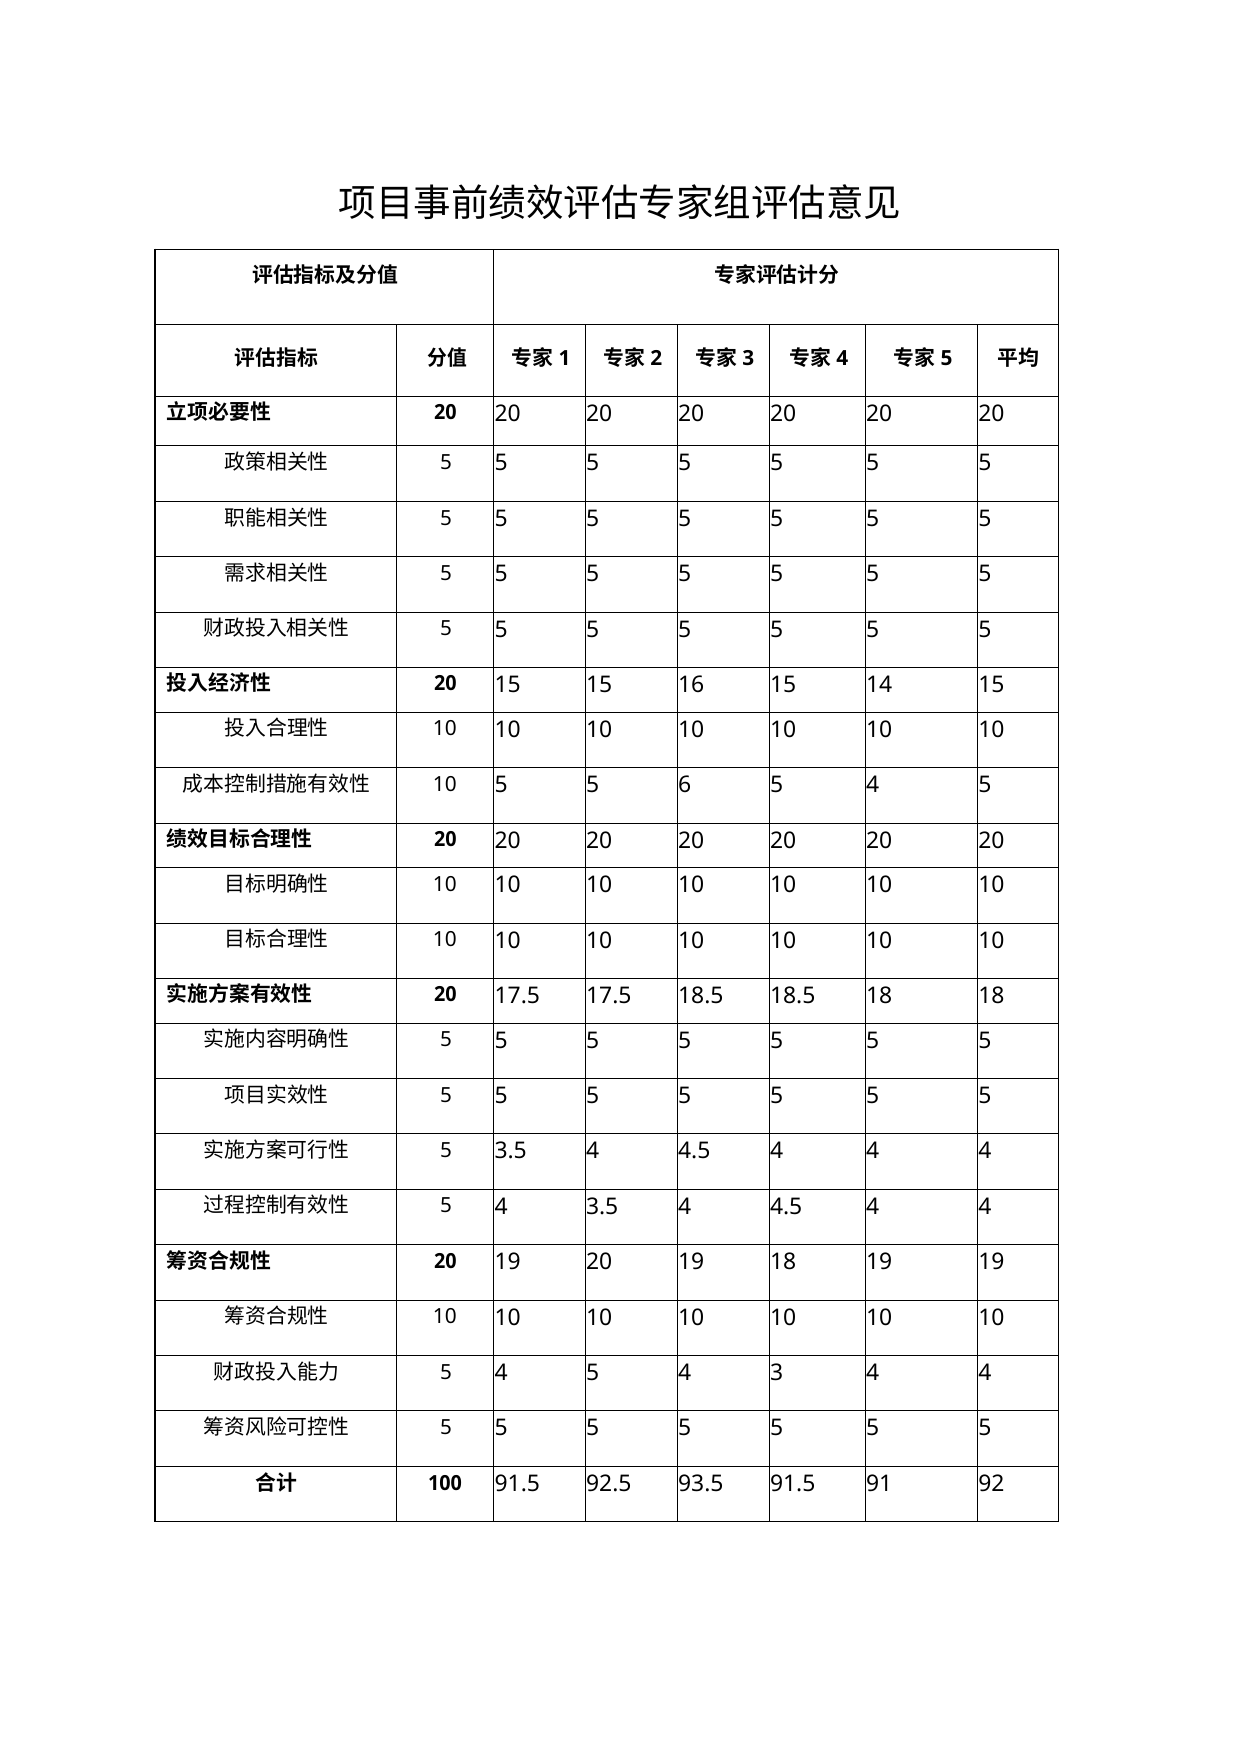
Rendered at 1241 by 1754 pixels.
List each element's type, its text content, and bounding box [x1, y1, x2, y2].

table_cell 分值 [397, 325, 493, 396]
table_cell 5 [978, 613, 1058, 667]
table_cell 5 [397, 502, 493, 556]
table_cell 5 [678, 1411, 769, 1466]
table_cell 5 [770, 1411, 865, 1466]
table_cell 6 [678, 768, 769, 822]
table_cell 15 [494, 668, 585, 712]
table_cell 18.5 [678, 979, 769, 1023]
table_cell 4 [494, 1190, 585, 1244]
table_cell 5 [866, 1079, 977, 1133]
table_cell 19 [978, 1245, 1058, 1299]
table_cell 5 [770, 768, 865, 822]
table_cell 5 [397, 1356, 493, 1410]
table_cell 20 [586, 1245, 677, 1299]
table_cell 10 [397, 713, 493, 767]
table_cell 10 [978, 868, 1058, 923]
table_cell 财政投入相关性 [156, 613, 396, 667]
table_cell 10 [978, 1301, 1058, 1355]
table_cell 91.5 [494, 1467, 585, 1521]
table_cell 专家 4 [770, 325, 865, 396]
table_cell 评估指标 [156, 325, 396, 396]
table_cell 5 [586, 1356, 677, 1410]
table_cell 5 [978, 1411, 1058, 1466]
table_cell 5 [978, 502, 1058, 556]
table_cell 10 [770, 868, 865, 923]
table_cell 成本控制措施有效性 [156, 768, 396, 822]
table_cell 5 [397, 446, 493, 501]
table_cell 5 [586, 446, 677, 501]
table_cell 20 [866, 397, 977, 445]
table_cell 项目实效性 [156, 1079, 396, 1133]
table_cell 4 [494, 1356, 585, 1410]
table_cell 5 [586, 1079, 677, 1133]
table_cell 10 [678, 924, 769, 978]
table_cell 5 [770, 1024, 865, 1078]
table_cell 5 [866, 1411, 977, 1466]
table_cell 10 [770, 1301, 865, 1355]
table_cell 92 [978, 1467, 1058, 1521]
table_cell 专家 2 [586, 325, 677, 396]
table_cell 20 [586, 397, 677, 445]
table_cell 5 [866, 502, 977, 556]
table_cell 5 [678, 446, 769, 501]
table_cell 5 [397, 1411, 493, 1466]
table_cell 10 [494, 924, 585, 978]
table_cell 4 [866, 768, 977, 822]
table_cell 实施方案可行性 [156, 1134, 396, 1189]
table_cell 16 [678, 668, 769, 712]
table_cell 实施内容明确性 [156, 1024, 396, 1078]
table_cell 18 [978, 979, 1058, 1023]
table_cell 4 [978, 1134, 1058, 1189]
table_cell 5 [978, 446, 1058, 501]
table_cell 5 [586, 502, 677, 556]
table_cell 5 [494, 1024, 585, 1078]
table_cell 18 [770, 1245, 865, 1299]
table_cell 10 [397, 1301, 493, 1355]
table_cell 5 [494, 768, 585, 822]
table_header 评估指标及分值 [156, 250, 493, 324]
table_cell 10 [678, 868, 769, 923]
table_cell 17.5 [494, 979, 585, 1023]
table_cell 10 [978, 713, 1058, 767]
table_cell 5 [494, 446, 585, 501]
table_cell 20 [770, 397, 865, 445]
table_cell 20 [678, 397, 769, 445]
table_cell 18.5 [770, 979, 865, 1023]
table_cell 筹资合规性 [156, 1301, 396, 1355]
table_cell 5 [866, 557, 977, 612]
table_cell 5 [978, 768, 1058, 822]
table_cell 5 [770, 613, 865, 667]
table_cell 10 [494, 713, 585, 767]
table_cell 10 [586, 924, 677, 978]
table_cell 5 [397, 613, 493, 667]
table_cell 20 [397, 668, 493, 712]
table_cell 投入经济性 [156, 668, 396, 712]
table_cell 10 [397, 868, 493, 923]
table_cell 5 [866, 613, 977, 667]
table_cell 5 [586, 1024, 677, 1078]
table_cell 5 [678, 557, 769, 612]
table_cell 5 [770, 446, 865, 501]
table_cell 4 [586, 1134, 677, 1189]
table_cell 10 [866, 868, 977, 923]
table_cell 10 [866, 713, 977, 767]
table_cell 4 [678, 1190, 769, 1244]
table_cell 5 [397, 1079, 493, 1133]
table_cell 91.5 [770, 1467, 865, 1521]
table_cell 专家 1 [494, 325, 585, 396]
table_cell 93.5 [678, 1467, 769, 1521]
table_cell 20 [397, 979, 493, 1023]
table_cell 4 [978, 1356, 1058, 1410]
table_cell 20 [586, 824, 677, 867]
table_header 专家评估计分 [494, 250, 1058, 324]
table_cell 5 [978, 1024, 1058, 1078]
table_cell 20 [494, 824, 585, 867]
table_cell 5 [678, 1024, 769, 1078]
table_cell 10 [678, 1301, 769, 1355]
table_cell 18 [866, 979, 977, 1023]
table_cell 5 [770, 1079, 865, 1133]
table_cell 过程控制有效性 [156, 1190, 396, 1244]
table_cell 合计 [156, 1467, 396, 1521]
table_cell 20 [494, 397, 585, 445]
table_cell 筹资风险可控性 [156, 1411, 396, 1466]
table_cell 职能相关性 [156, 502, 396, 556]
table_cell 5 [586, 1411, 677, 1466]
table_cell 专家 5 [866, 325, 977, 396]
table_cell 20 [866, 824, 977, 867]
table_cell 4 [678, 1356, 769, 1410]
table_cell 20 [978, 397, 1058, 445]
table_cell 10 [494, 868, 585, 923]
table_cell 10 [586, 713, 677, 767]
table_cell 3 [770, 1356, 865, 1410]
table_cell 政策相关性 [156, 446, 396, 501]
table_cell 5 [397, 1190, 493, 1244]
subtitle 项目事前绩效评估专家组评估意见 [243, 173, 997, 227]
table_cell 10 [866, 924, 977, 978]
table_cell 15 [978, 668, 1058, 712]
table_cell 10 [586, 1301, 677, 1355]
table_cell 20 [397, 824, 493, 867]
table_cell 10 [397, 924, 493, 978]
table_cell 91 [866, 1467, 977, 1521]
table_cell 5 [866, 446, 977, 501]
table_cell 17.5 [586, 979, 677, 1023]
table_cell 10 [494, 1301, 585, 1355]
table_cell 5 [397, 1024, 493, 1078]
table_cell 10 [770, 924, 865, 978]
table_cell 5 [678, 613, 769, 667]
table_cell 10 [770, 713, 865, 767]
table_cell 投入合理性 [156, 713, 396, 767]
table_cell 3.5 [586, 1190, 677, 1244]
table_cell 20 [770, 824, 865, 867]
table_cell 19 [678, 1245, 769, 1299]
table_cell 4 [866, 1190, 977, 1244]
table_cell 财政投入能力 [156, 1356, 396, 1410]
table_cell 实施方案有效性 [156, 979, 396, 1023]
table_cell 4 [978, 1190, 1058, 1244]
table_cell 平均 [978, 325, 1058, 396]
table_cell 4 [866, 1356, 977, 1410]
table_cell 20 [978, 824, 1058, 867]
table_cell 10 [678, 713, 769, 767]
table_cell 4.5 [678, 1134, 769, 1189]
table_cell 14 [866, 668, 977, 712]
table_cell 19 [866, 1245, 977, 1299]
table_cell 5 [586, 613, 677, 667]
table_cell 5 [586, 768, 677, 822]
table_cell 20 [397, 397, 493, 445]
table_cell 5 [770, 557, 865, 612]
table_cell 需求相关性 [156, 557, 396, 612]
table_cell 10 [397, 768, 493, 822]
table_cell 5 [586, 557, 677, 612]
table_cell 100 [397, 1467, 493, 1521]
table_cell 4 [866, 1134, 977, 1189]
table_cell 5 [770, 502, 865, 556]
table_cell 5 [494, 557, 585, 612]
table_cell 15 [586, 668, 677, 712]
table_cell 5 [494, 1411, 585, 1466]
table_cell 19 [494, 1245, 585, 1299]
table_cell 92.5 [586, 1467, 677, 1521]
table_cell 5 [866, 1024, 977, 1078]
table_cell 5 [397, 1134, 493, 1189]
table_cell 专家 3 [678, 325, 769, 396]
table_cell 20 [397, 1245, 493, 1299]
table_cell 5 [494, 502, 585, 556]
table_cell 10 [866, 1301, 977, 1355]
table_cell 5 [978, 1079, 1058, 1133]
table_cell 5 [678, 1079, 769, 1133]
table_cell 目标明确性 [156, 868, 396, 923]
table_cell 立项必要性 [156, 397, 396, 445]
table_cell 5 [397, 557, 493, 612]
table_cell 5 [678, 502, 769, 556]
table_cell 20 [678, 824, 769, 867]
table_cell 目标合理性 [156, 924, 396, 978]
table_cell 5 [494, 613, 585, 667]
table_cell 筹资合规性 [156, 1245, 396, 1299]
table_cell 10 [586, 868, 677, 923]
table_cell 4.5 [770, 1190, 865, 1244]
table_cell 5 [978, 557, 1058, 612]
table_cell 10 [978, 924, 1058, 978]
table_cell 5 [494, 1079, 585, 1133]
table_cell 绩效目标合理性 [156, 824, 396, 867]
table_cell 3.5 [494, 1134, 585, 1189]
table_cell 4 [770, 1134, 865, 1189]
table_cell 15 [770, 668, 865, 712]
